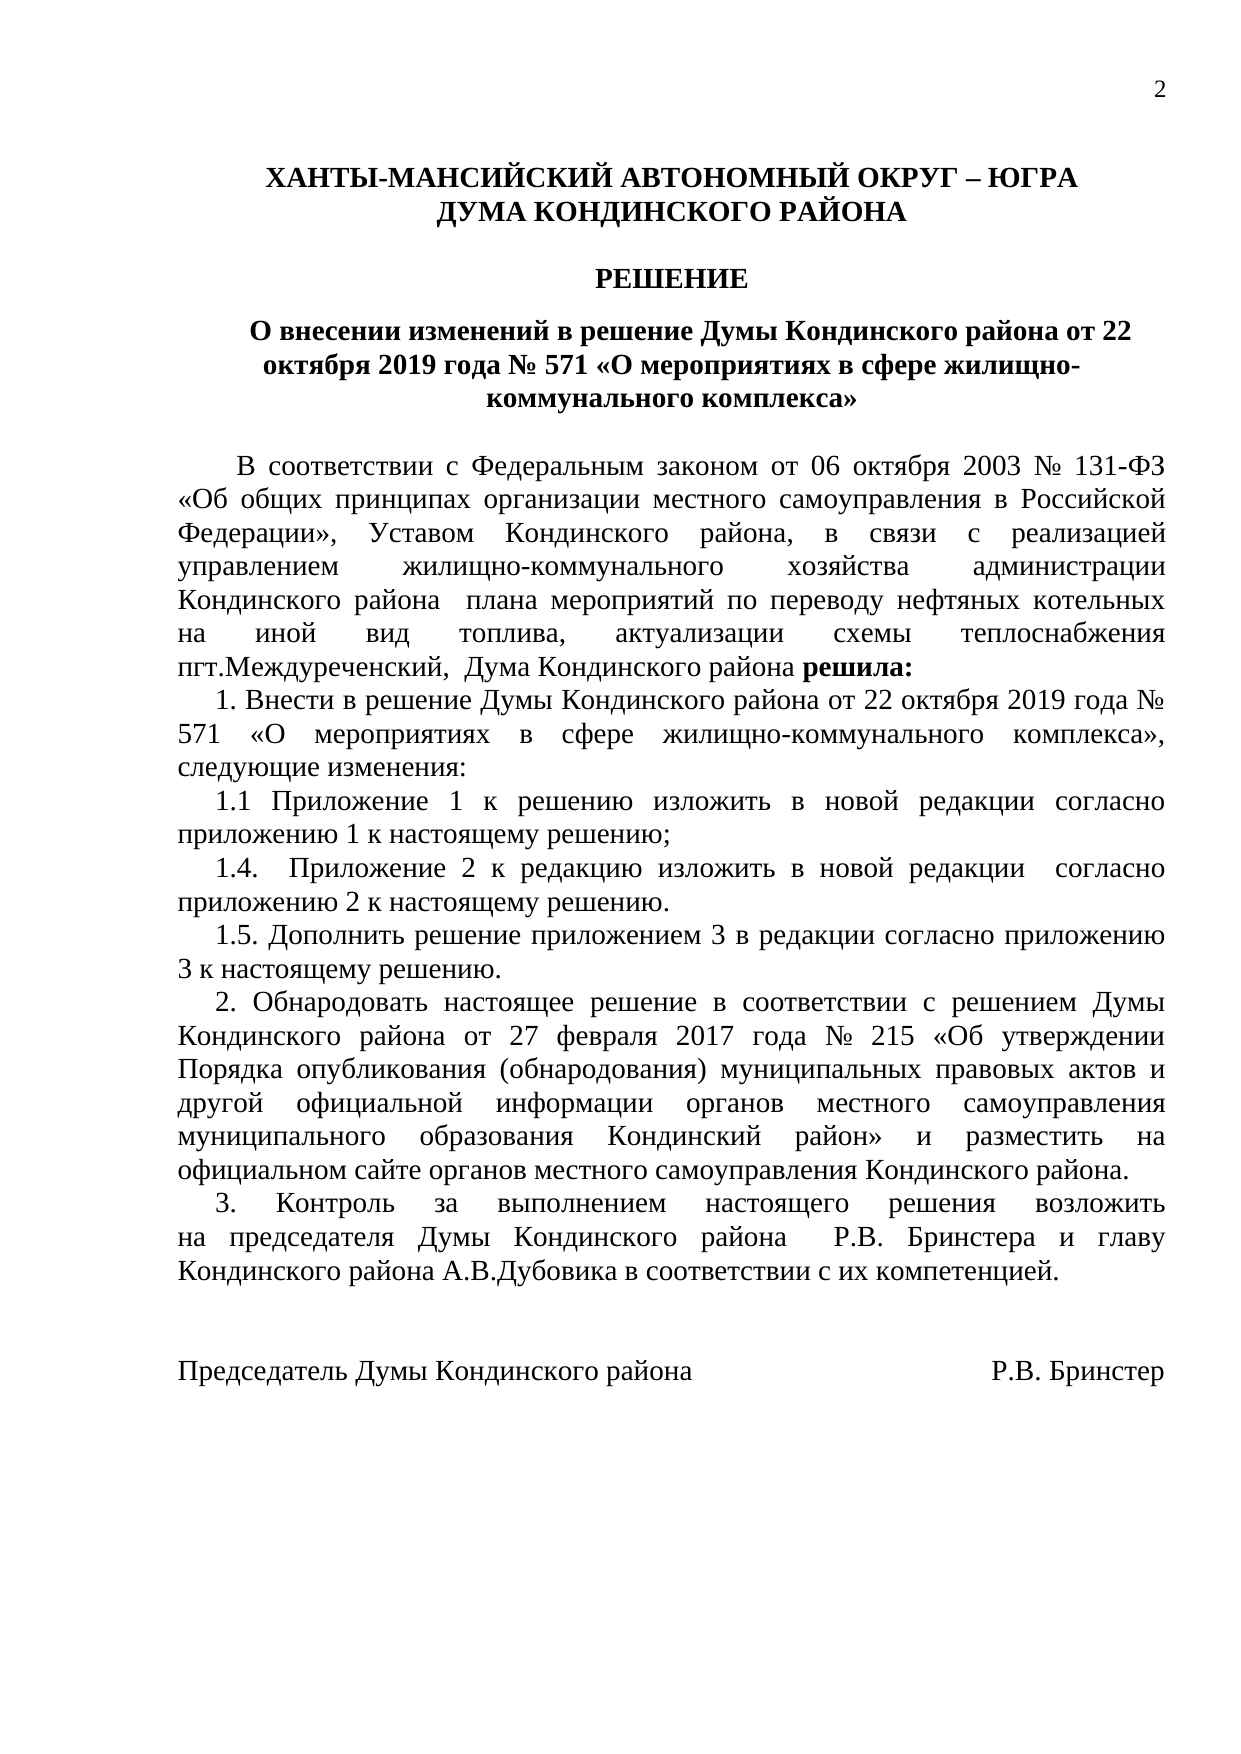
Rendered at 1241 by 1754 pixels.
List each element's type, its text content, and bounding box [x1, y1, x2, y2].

text О внесении изменений в решение Думы Кондинского района от 22 октября 2019 года № 571 «О мероприятиях в сфере жилищно-коммунального комплекса» [177, 313, 1166, 414]
text ДУМА КОНДИНСКОГО РАЙОНА [177, 194, 1166, 227]
text Председатель Думы Кондинского района Р.В. Бринстер [177, 1353, 1166, 1387]
text 1.1 Приложение 1 к решению изложить в новой редакции согласно приложению 1 к настоящему решению; [177, 783, 1166, 850]
text 1. Внести в решение Думы Кондинского района от 22 октября 2019 года № 571 «О мероприятиях в сфере жилищно-коммунального комплекса», следующие изменения: [177, 682, 1166, 783]
text 1.4. Приложение 2 к редакцию изложить в новой редакции согласно приложению 2 к настоящему решению. [177, 850, 1166, 917]
text 3. Контроль за выполнением настоящего решения возложить на председателя Думы Кондинского района Р.В. Бринстера и главу Кондинского района А.В.Дубовика в соответствии с их компетенцией. [177, 1186, 1166, 1286]
text РЕШЕНИЕ [177, 261, 1166, 294]
text 1.5. Дополнить решение приложением 3 в редакции согласно приложению 3 к настоящему решению. [177, 917, 1166, 984]
text ХАНТЫ-МАНСИЙСКИЙ АВТОНОМНЫЙ ОКРУГ – ЮГРА [177, 160, 1166, 194]
text В соответствии с Федеральным законом от 06 октября 2003 № 131-ФЗ «Об общих принципах организации местного самоуправления в Российской Федерации», Уставом Кондинского района, в связи с реализацией управлением жилищно-коммунального хозяйства администрации Кондинского района плана мероприятий по переводу нефтяных котельных на иной вид топлива, актуализации схемы теплоснабжения пгт.Междуреченский, Дума Кондинского района решила: [177, 448, 1166, 682]
text 2. Обнародовать настоящее решение в соответствии с решением Думы Кондинского района от 27 февраля 2017 года № 215 «Об утверждении Порядка опубликования (обнародования) муниципальных правовых актов и другой официальной информации органов местного самоуправления муниципального образования Кондинский район» и разместить на официальном сайте органов местного самоуправления Кондинского района. [177, 984, 1166, 1186]
